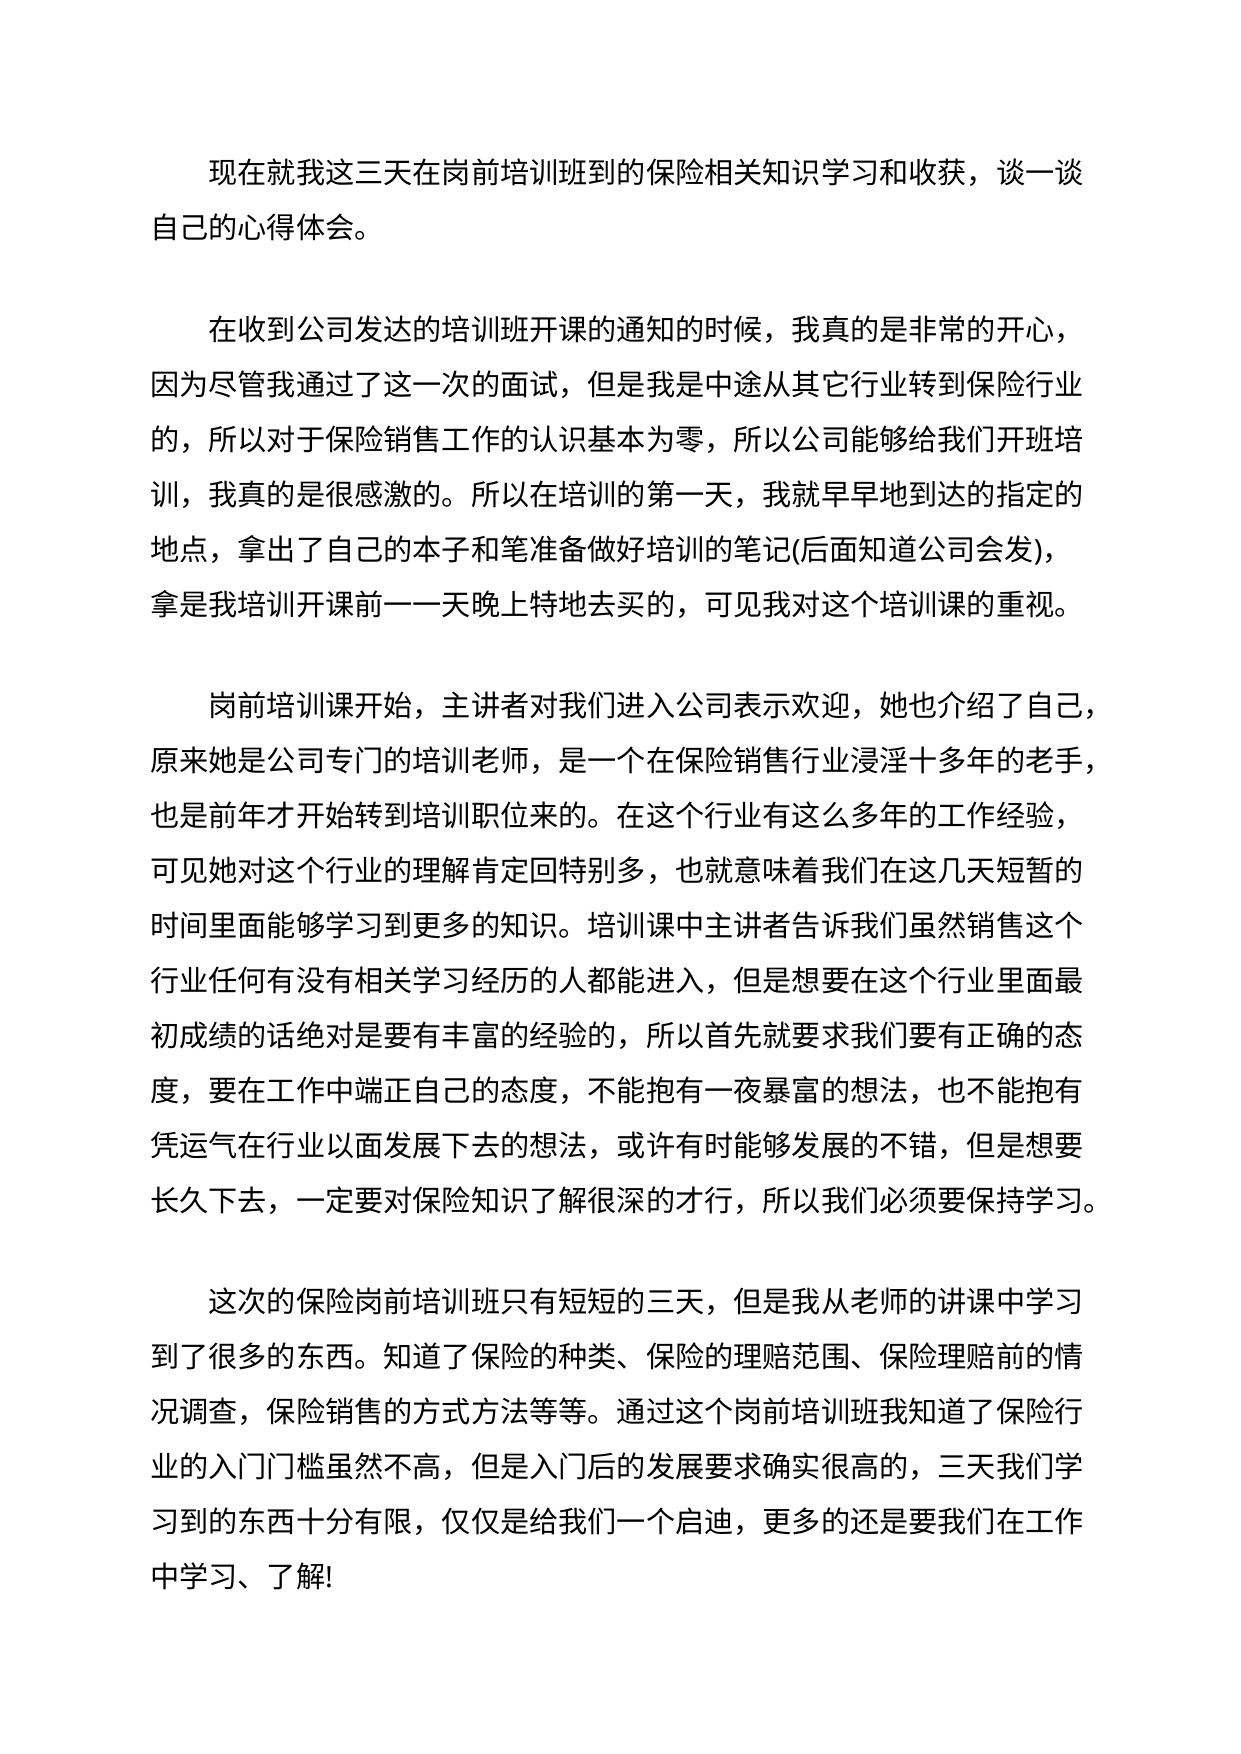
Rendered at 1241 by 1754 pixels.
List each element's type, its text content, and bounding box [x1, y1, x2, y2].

text 在收到公司发达的培训班开课的通知的时候，我真的是非常的开心，因为尽管我通过了这一次的面试，但是我是中途从其它行业转到保险行业的，所以对于保险销售工作的认识基本为零，所以公司能够给我们开班培训，我真的是很感激的。所以在培训的第一天，我就早早地到达的指定的地点，拿出了自己的本子和笔准备做好培训的笔记(后面知道公司会发)，拿是我培训开课前一一天晚上特地去买的，可见我对这个培训课的重视。 [150, 307, 1090, 623]
text 这次的保险岗前培训班只有短短的三天，但是我从老师的讲课中学习到了很多的东西。知道了保险的种类、保险的理赔范围、保险理赔前的情况调查，保险销售的方式方法等等。通过这个岗前培训班我知道了保险行业的入门门槛虽然不高，但是入门后的发展要求确实很高的，三天我们学习到的东西十分有限，仅仅是给我们一个启迪，更多的还是要我们在工作中学习、了解! [150, 1279, 1090, 1596]
text 岗前培训课开始，主讲者对我们进入公司表示欢迎，她也介绍了自己，原来她是公司专门的培训老师，是一个在保险销售行业浸淫十多年的老手，也是前年才开始转到培训职位来的。在这个行业有这么多年的工作经验，可见她对这个行业的理解肯定回特别多，也就意味着我们在这几天短暂的时间里面能够学习到更多的知识。培训课中主讲者告诉我们虽然销售这个行业任何有没有相关学习经历的人都能进入，但是想要在这个行业里面最初成绩的话绝对是要有丰富的经验的，所以首先就要求我们要有正确的态度，要在工作中端正自己的态度，不能抱有一夜暴富的想法，也不能抱有凭运气在行业以面发展下去的想法，或许有时能够发展的不错，但是想要长久下去，一定要对保险知识了解很深的才行，所以我们必须要保持学习。 [150, 683, 1090, 1219]
text 现在就我这三天在岗前培训班到的保险相关知识学习和收获，谈一谈自己的心得体会。 [150, 150, 1090, 247]
